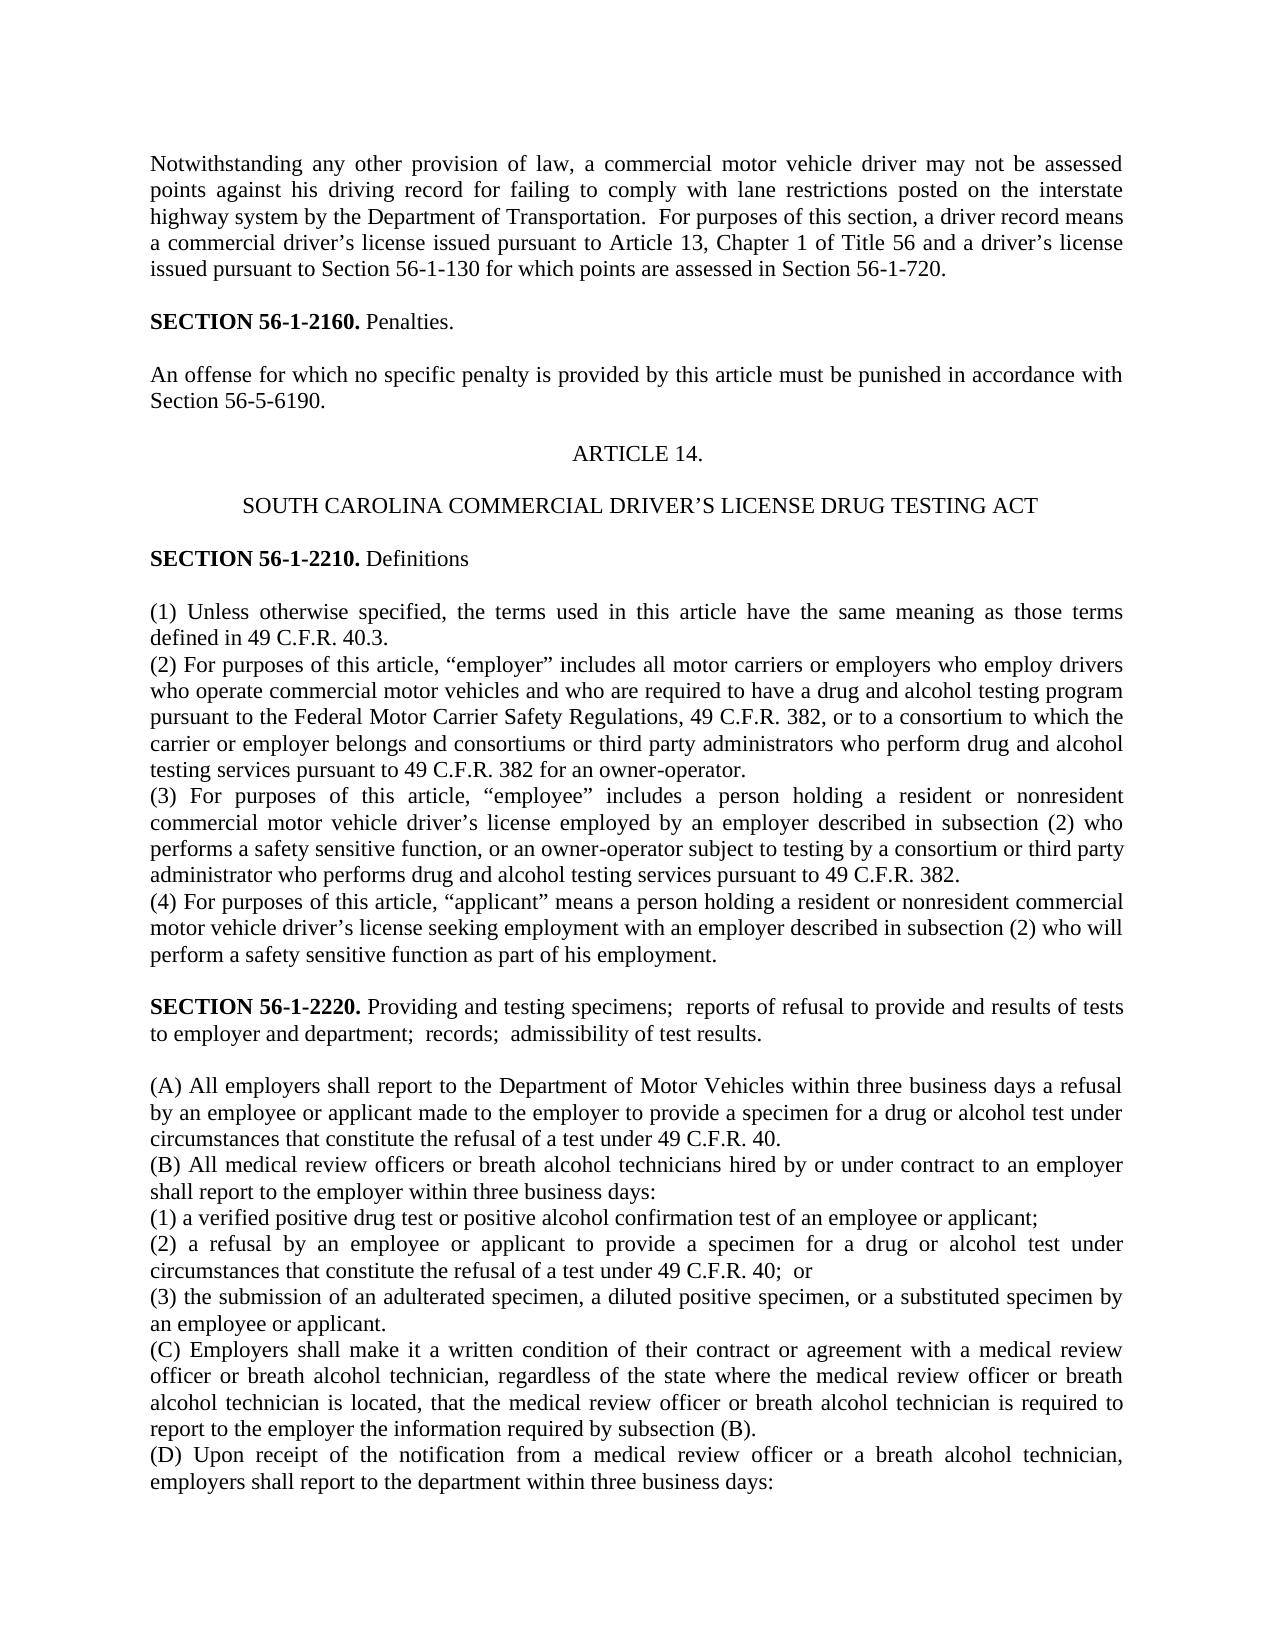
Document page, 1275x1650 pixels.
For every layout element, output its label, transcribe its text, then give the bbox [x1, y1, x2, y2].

text (3) For purposes of this article, “employee” includes a person holding a resident or nonresident commercial motor vehicle driver’s license employed by an employer described in subsection (2) who performs a safety sensitive function, or an owner-operator subject to testing by a consortium or third party administrator who performs drug and alcohol testing services pursuant to 49 C.F.R. 382. [150, 782, 1125, 888]
text Notwithstanding any other provision of law, a commercial motor vehicle driver may not be assessed points against his driving record for failing to comply with lane restrictions posted on the interstate highway system by the Department of Transportation. For purposes of this section, a driver record means a commercial driver’s license issued pursuant to Article 13, Chapter 1 of Title 56 and a driver’s license issued pursuant to Section 56-1-130 for which points are assessed in Section 56-1-720. [150, 150, 1125, 282]
text SOUTH CAROLINA COMMERCIAL DRIVER’S LICENSE DRUG TESTING ACT [150, 493, 1125, 519]
text (4) For purposes of this article, “applicant” means a person holding a resident or nonresident commercial motor vehicle driver’s license seeking employment with an employer described in subsection (2) who will perform a safety sensitive function as part of his employment. [150, 888, 1125, 967]
text (C) Employers shall make it a written condition of their contract or agreement with a medical review officer or breath alcohol technician, regardless of the state where the medical review officer or breath alcohol technician is located, that the medical review officer or breath alcohol technician is required to report to the employer the information required by subsection (B). [150, 1336, 1125, 1441]
text (3) the submission of an adulterated specimen, a diluted positive specimen, or a substituted specimen by an employee or applicant. [150, 1283, 1125, 1336]
text (D) Upon receipt of the notification from a medical review officer or a breath alcohol technician, employers shall report to the department within three business days: [150, 1441, 1125, 1494]
text SECTION 56-1-2210. Definitions [150, 545, 1125, 572]
text (2) For purposes of this article, “employer” includes all motor carriers or employers who employ drivers who operate commercial motor vehicles and who are required to have a drug and alcohol testing program pursuant to the Federal Motor Carrier Safety Regulations, 49 C.F.R. 382, or to a consortium to which the carrier or employer belongs and consortiums or third party administrators who perform drug and alcohol testing services pursuant to 49 C.F.R. 382 for an owner-operator. [150, 651, 1125, 782]
text (A) All employers shall report to the Department of Motor Vehicles within three business days a refusal by an employee or applicant made to the employer to provide a specimen for a drug or alcohol test under circumstances that constitute the refusal of a test under 49 C.F.R. 40. [150, 1072, 1125, 1151]
text (1) Unless otherwise specified, the terms used in this article have the same meaning as those terms defined in 49 C.F.R. 40.3. [150, 598, 1125, 651]
text An offense for which no specific penalty is provided by this article must be punished in accordance with Section 56-5-6190. [150, 361, 1125, 413]
text (1) a verified positive drug test or positive alcohol confirmation test of an employee or applicant; [150, 1204, 1125, 1231]
text SECTION 56-1-2160. Penalties. [150, 308, 1125, 334]
text (2) a refusal by an employee or applicant to provide a specimen for a drug or alcohol test under circumstances that constitute the refusal of a test under 49 C.F.R. 40; or [150, 1231, 1125, 1283]
text (B) All medical review officers or breath alcohol technicians hired by or under contract to an employer shall report to the employer within three business days: [150, 1151, 1125, 1204]
text ARTICLE 14. [150, 440, 1125, 466]
text SECTION 56-1-2220. Providing and testing specimens; reports of refusal to provide and results of tests to employer and department; records; admissibility of test results. [150, 993, 1125, 1046]
